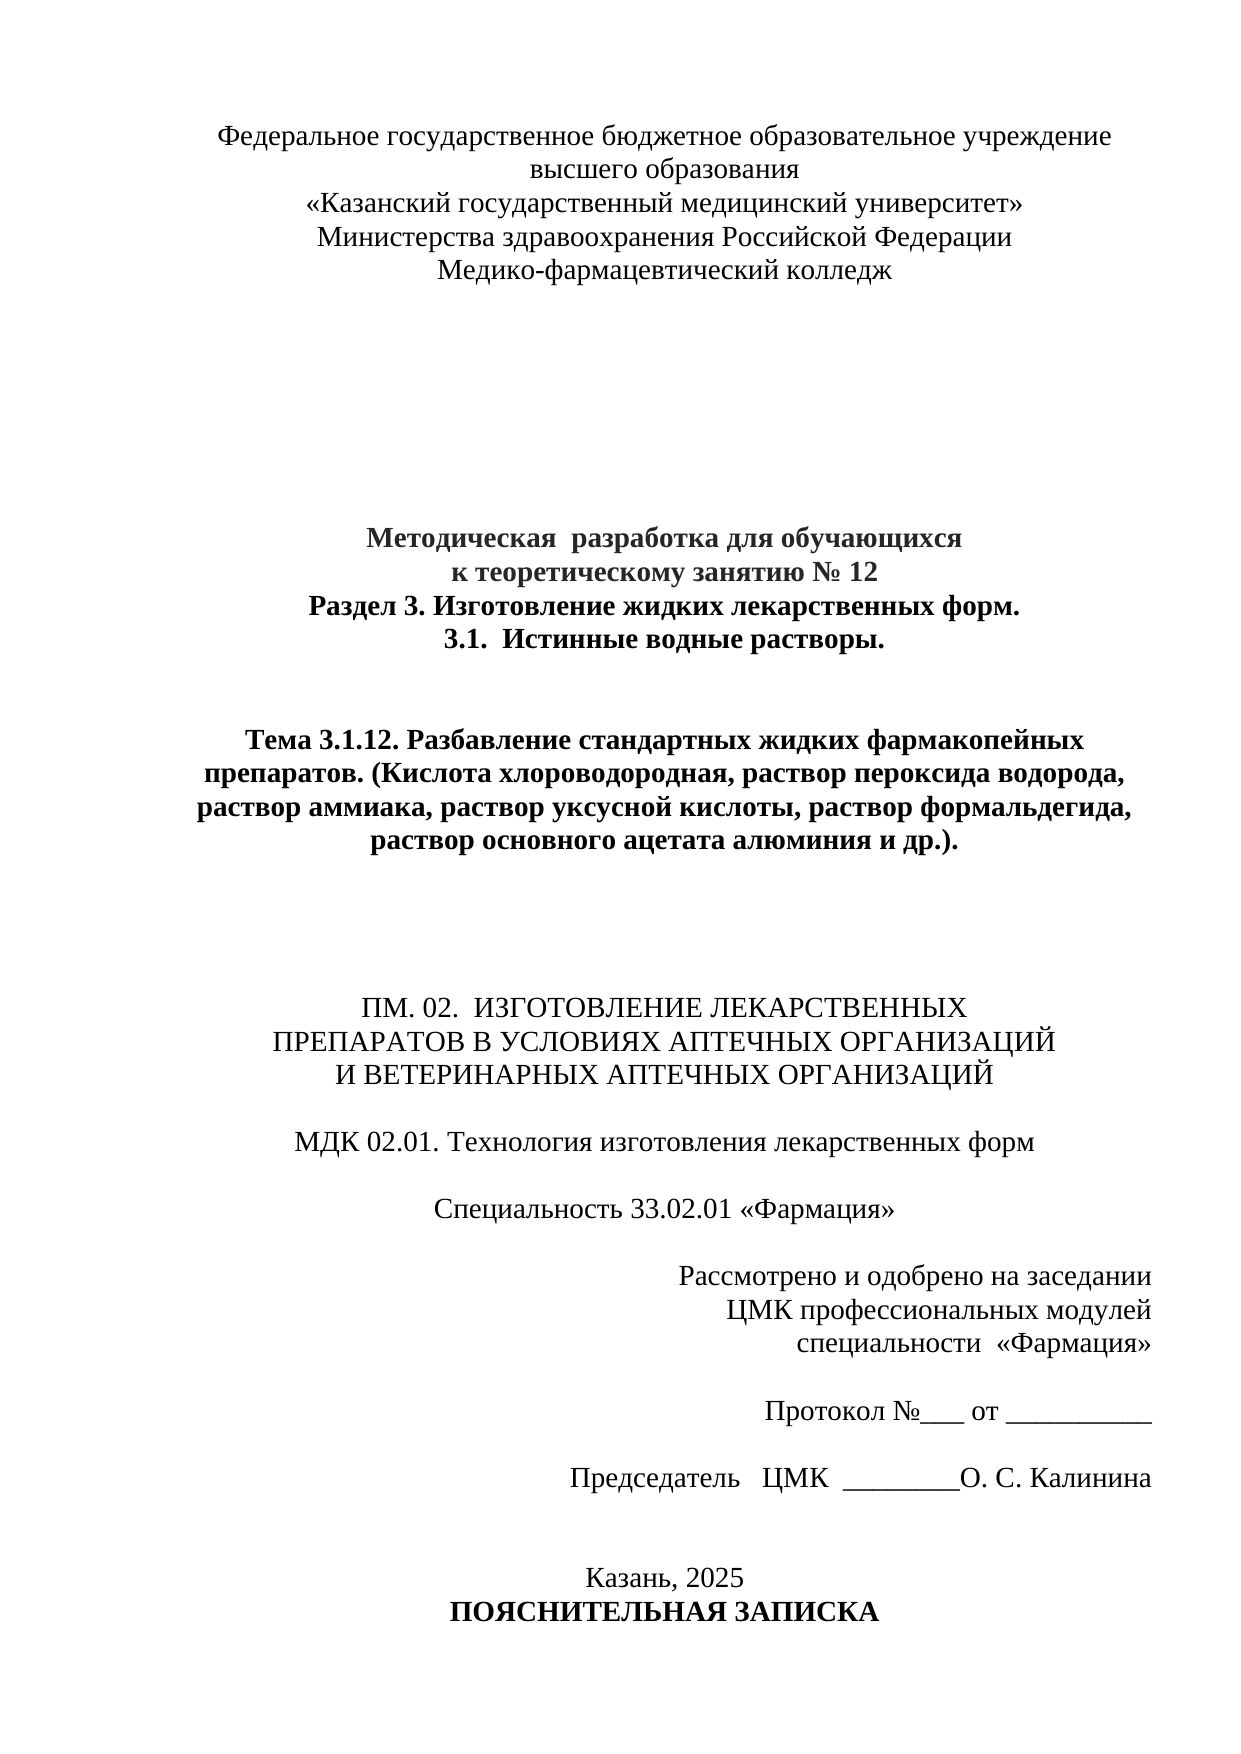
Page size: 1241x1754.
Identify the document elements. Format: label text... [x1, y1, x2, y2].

text высшего образования [177, 152, 1152, 185]
text Методическая разработка для обучающихся [177, 521, 1152, 554]
text ПМ. 02. ИЗГОТОВЛЕНИЕ ЛЕКАРСТВЕННЫХ [177, 990, 1152, 1024]
text Рассмотрено и одобрено на заседании [177, 1258, 1152, 1292]
text Медико-фармацевтический колледж [177, 252, 1152, 286]
text «Казанский государственный медицинский университет» [177, 185, 1152, 219]
text Раздел 3. Изготовление жидких лекарственных форм. [177, 588, 1152, 621]
text специальности «Фармация» [177, 1326, 1152, 1359]
text Специальность 33.02.01 «Фармация» [177, 1191, 1152, 1225]
text МДК 02.01. Технология изготовления лекарственных форм [177, 1124, 1152, 1158]
text ПРЕПАРАТОВ В УСЛОВИЯХ АПТЕЧНЫХ ОРГАНИЗАЦИЙ [177, 1024, 1152, 1057]
text 3.1. Истинные водные растворы. [177, 621, 1152, 655]
text И ВЕТЕРИНАРНЫХ АПТЕЧНЫХ ОРГАНИЗАЦИЙ [177, 1057, 1152, 1091]
text ПОЯСНИТЕЛЬНАЯ ЗАПИСКА [177, 1594, 1152, 1627]
text Тема 3.1.12. Разбавление стандартных жидких фармакопейных препаратов. (Кислота хлороводородная, раствор пероксида водорода, раствор аммиака, раствор уксусной кислоты, раствор формальдегида, раствор основного ацетата алюминия и др.). [177, 722, 1152, 856]
text Казань, 2025 [177, 1560, 1152, 1594]
text к теоретическому занятию № 12 [177, 554, 1152, 588]
text Федеральное государственное бюджетное образовательное учреждение [177, 118, 1152, 152]
text ЦМК профессиональных модулей [177, 1292, 1152, 1326]
text Председатель ЦМК ________О. С. Калинина [177, 1460, 1152, 1493]
text Протокол №___ от __________ [177, 1393, 1152, 1426]
text Министерства здравоохранения Российской Федерации [177, 219, 1152, 252]
